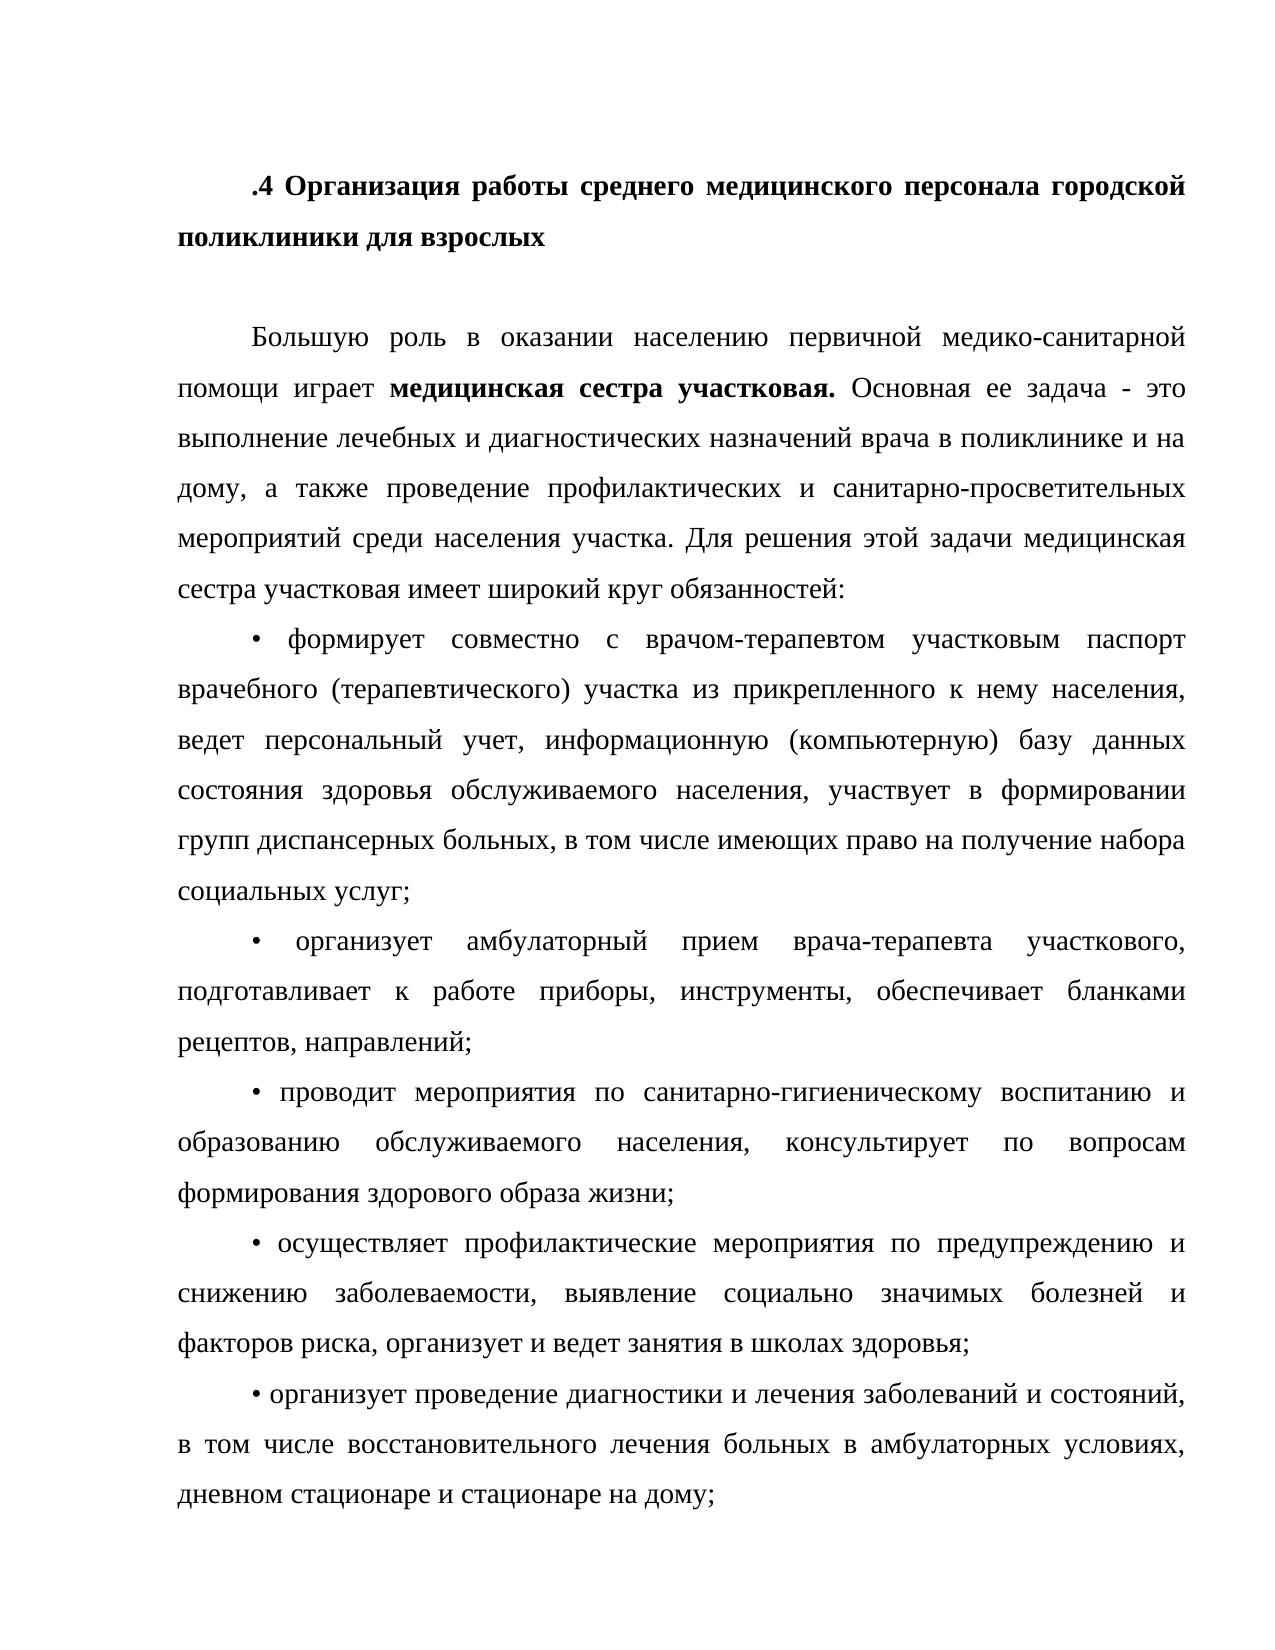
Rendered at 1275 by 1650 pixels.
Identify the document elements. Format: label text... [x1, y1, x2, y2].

text • осуществляет профилактические мероприятия по предупреждению и снижению заболеваемости, выявление социально значимых болезней и факторов риска, организует и ведет занятия в школах здоровья; [177, 1225, 1186, 1359]
text Большую роль в оказании населению первичной медико-санитарной помощи играет медицинская сестра участковая. Основная ее задача - это выполнение лечебных и диагностических назначений врача в поликлинике и на дому, а также проведение профилактических и санитарно-просветительных мероприятий среди населения участка. Для решения этой задачи медицинская сестра участковая имеет широкий круг обязанностей: [177, 319, 1186, 604]
text .4 Организация работы среднего медицинского персонала городской поликлиники для взрослых [177, 168, 1186, 252]
text • формирует совместно с врачом-терапевтом участковым паспорт врачебного (терапевтического) участка из прикрепленного к нему населения, ведет персональный учет, информационную (компьютерную) базу данных состояния здоровья обслуживаемого населения, участвует в формировании групп диспансерных больных, в том числе имеющих право на получение набора социальных услуг; [177, 621, 1186, 906]
text • проводит мероприятия по санитарно-гигиеническому воспитанию и образованию обслуживаемого населения, консультирует по вопросам формирования здорового образа жизни; [177, 1074, 1186, 1208]
text • организует проведение диагностики и лечения заболеваний и состояний, в том числе восстановительного лечения больных в амбулаторных условиях, дневном стационаре и стационаре на дому; [177, 1376, 1186, 1510]
text • организует амбулаторный прием врача-терапевта участкового, подготавливает к работе приборы, инструменты, обеспечивает бланками рецептов, направлений; [177, 923, 1186, 1057]
